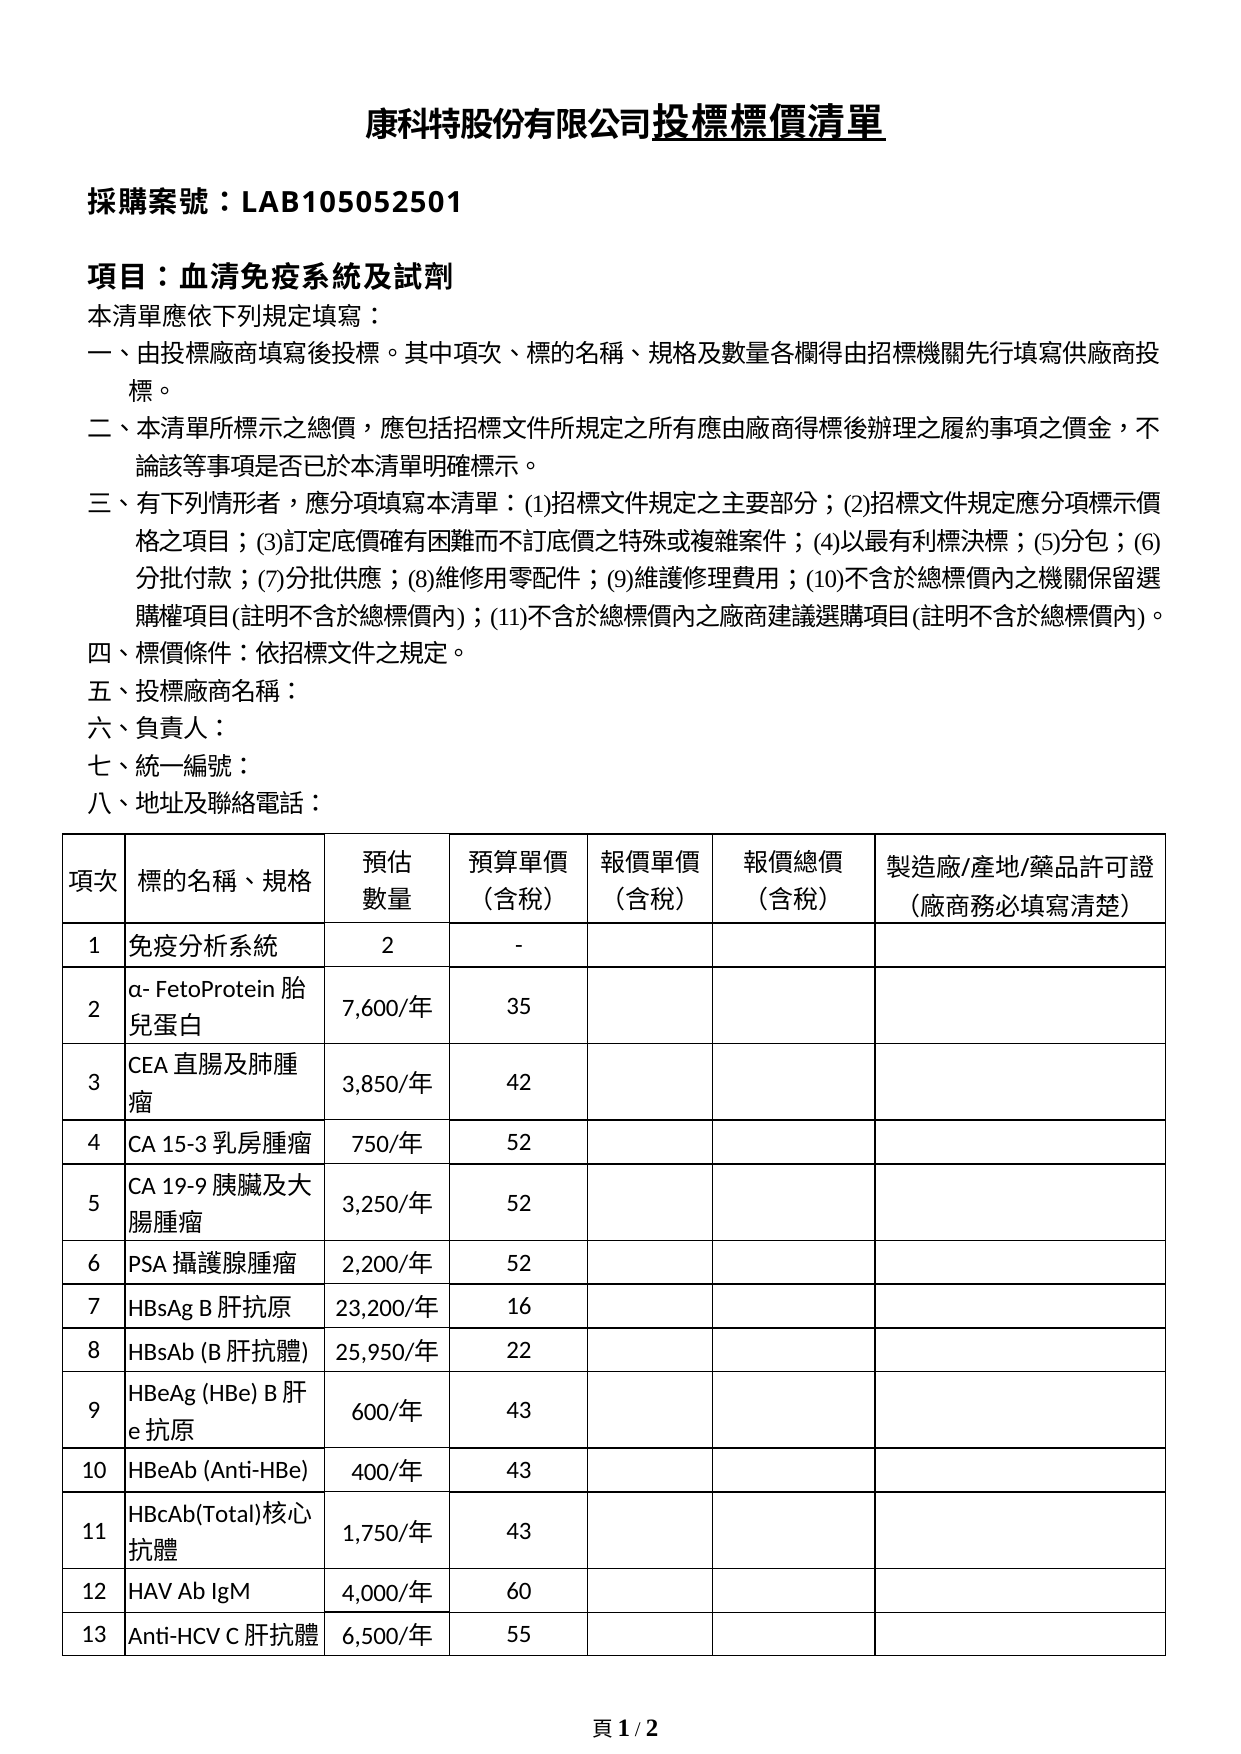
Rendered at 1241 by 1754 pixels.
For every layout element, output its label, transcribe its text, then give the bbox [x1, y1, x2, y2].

table_cell 16 [450, 1285, 587, 1327]
table_cell [588, 924, 712, 966]
table_cell [588, 1329, 712, 1371]
text 項目：血清免疫系統及試劑 [87, 221, 1162, 296]
table_cell 400/年 [325, 1448, 449, 1491]
table_cell 43 [450, 1493, 587, 1568]
table_cell 2 [325, 923, 449, 966]
table_cell 6,500/年 [325, 1613, 449, 1655]
table_cell CEA 直腸及肺腫瘤 [126, 1044, 324, 1119]
table_cell 600/年 [325, 1372, 449, 1447]
table_cell [876, 1613, 1165, 1655]
table_cell [713, 1613, 874, 1655]
text 四、標價條件：依招標文件之規定。 [87, 633, 1162, 671]
table_cell [876, 1329, 1165, 1371]
table_cell HBsAg B肝抗原 [126, 1285, 324, 1327]
table_header 報價總價 （含稅） [713, 835, 874, 922]
table_cell [588, 1569, 712, 1611]
table_cell HAV Ab IgM [126, 1569, 324, 1611]
text 本清單應依下列規定填寫： [87, 296, 1162, 333]
table_cell [876, 1241, 1165, 1283]
table_cell [876, 1121, 1165, 1163]
table_cell 3 [63, 1044, 124, 1119]
table_cell [713, 924, 874, 966]
table_cell 42 [450, 1044, 587, 1119]
table_cell [588, 1165, 712, 1239]
table_cell 7,600/年 [325, 967, 449, 1043]
table_cell [713, 1285, 874, 1327]
text 六、負責人： [87, 708, 1162, 746]
table_cell 43 [450, 1449, 587, 1491]
table_cell 13 [63, 1613, 124, 1655]
table_cell 52 [450, 1165, 587, 1239]
table_cell 11 [63, 1493, 124, 1568]
table_cell HBeAg (HBe) B肝e抗原 [126, 1372, 324, 1447]
table_cell [588, 968, 712, 1043]
table_cell [713, 1165, 874, 1239]
table_cell 1 [63, 924, 124, 966]
table_cell [876, 968, 1165, 1043]
table_cell 10 [63, 1449, 124, 1491]
table_cell CA 15-3 乳房腫瘤 [126, 1121, 324, 1163]
table_header 預算單價 （含稅） [450, 835, 587, 922]
table_cell [713, 1241, 874, 1283]
table_cell 52 [450, 1241, 587, 1283]
table_cell 4,000/年 [325, 1569, 449, 1611]
text 五、投標廠商名稱： [87, 671, 1162, 708]
table_cell [876, 1044, 1165, 1119]
table_cell - [450, 924, 587, 966]
table_cell 5 [63, 1165, 124, 1239]
table_cell PSA 攝護腺腫瘤 [126, 1241, 324, 1283]
table_header 項次 [63, 835, 124, 922]
table_cell 750/年 [325, 1120, 449, 1163]
table_cell 23,200/年 [325, 1284, 449, 1327]
text 二、本清單所標示之總價，應包括招標文件所規定之所有應由廠商得標後辦理之履約事項之價金，不論該等事項是否已於本清單明確標示。 [87, 408, 1162, 483]
table_cell [713, 1121, 874, 1163]
table_cell [588, 1613, 712, 1655]
table_cell 7 [63, 1285, 124, 1327]
table_cell [876, 1372, 1165, 1447]
table_cell 25,950/年 [325, 1328, 449, 1371]
table_cell [713, 1372, 874, 1447]
table_cell [713, 1569, 874, 1611]
text 七、統一編號： [87, 746, 1162, 783]
table_cell [876, 1493, 1165, 1568]
table_cell [588, 1285, 712, 1327]
table_cell 4 [63, 1121, 124, 1163]
text 八、地址及聯絡電話： [87, 783, 1162, 821]
text 三、有下列情形者，應分項填寫本清單：(1)招標文件規定之主要部分；(2)招標文件規定應分項標示價格之項目；(3)訂定底價確有困難而不訂底價之特殊或複雜案件；(4)以最有利標決標；(5)分包；(6)分批付款；(7)分批供應；(8)維修用零配件；(9)維護修理費用；(10)不含於總標價內之機關保留選購權項目(註明不含於總標價內)；(11)不含於總標價內之廠商建議選購項目(註明不含於總標價內)。 [87, 483, 1162, 633]
table_cell 8 [63, 1329, 124, 1371]
table_cell [713, 1493, 874, 1568]
table_cell 1,750/年 [325, 1492, 449, 1568]
table_cell 43 [450, 1372, 587, 1447]
table_cell 3,250/年 [325, 1164, 449, 1239]
table_cell [588, 1044, 712, 1119]
table_cell [713, 1329, 874, 1371]
table_header 報價單價 （含稅） [588, 835, 712, 922]
table_cell 2 [63, 968, 124, 1043]
table_cell HBcAb(Total)核心抗體 [126, 1493, 324, 1568]
table_cell 2,200/年 [325, 1241, 449, 1283]
table_cell 3,850/年 [325, 1044, 449, 1119]
table_cell α- FetoProtein 胎兒蛋白 [126, 968, 324, 1043]
text 康科特股份有限公司投標標價清單 [87, 71, 1162, 146]
table_cell 52 [450, 1121, 587, 1163]
table_cell [588, 1493, 712, 1568]
table_header 標的名稱、規格 [126, 835, 324, 922]
table_cell 55 [450, 1613, 587, 1655]
table_cell [713, 1044, 874, 1119]
table_cell CA 19-9 胰臟及大腸腫瘤 [126, 1165, 324, 1239]
table_cell [876, 1449, 1165, 1491]
table_cell 免疫分析系統 [126, 924, 324, 966]
table_header 預估 數量 [325, 834, 449, 922]
table_cell [876, 924, 1165, 966]
table_cell 60 [450, 1569, 587, 1611]
table_cell [876, 1165, 1165, 1239]
table_cell [713, 968, 874, 1043]
table_cell 6 [63, 1241, 124, 1283]
table_cell HBsAb (B肝抗體) [126, 1329, 324, 1371]
table_cell 35 [450, 968, 587, 1043]
table_cell HBeAb (Anti-HBe) [126, 1449, 324, 1491]
table_cell Anti-HCV C肝抗體 [126, 1613, 324, 1655]
table_cell 12 [63, 1569, 124, 1611]
table_cell 9 [63, 1372, 124, 1447]
text 一、由投標廠商填寫後投標。其中項次、標的名稱、規格及數量各欄得由招標機關先行填寫供廠商投標。 [87, 333, 1162, 408]
table_cell [588, 1241, 712, 1283]
table_cell [876, 1569, 1165, 1611]
table_cell 22 [450, 1329, 587, 1371]
table_cell [713, 1449, 874, 1491]
table_cell [588, 1449, 712, 1491]
table_cell [588, 1372, 712, 1447]
table_header 製造廠/產地/藥品許可證 （廠商務必填寫清楚） [876, 835, 1165, 922]
table_cell [876, 1285, 1165, 1327]
table_cell [588, 1121, 712, 1163]
text 採購案號：LAB105052501 [87, 146, 1162, 221]
